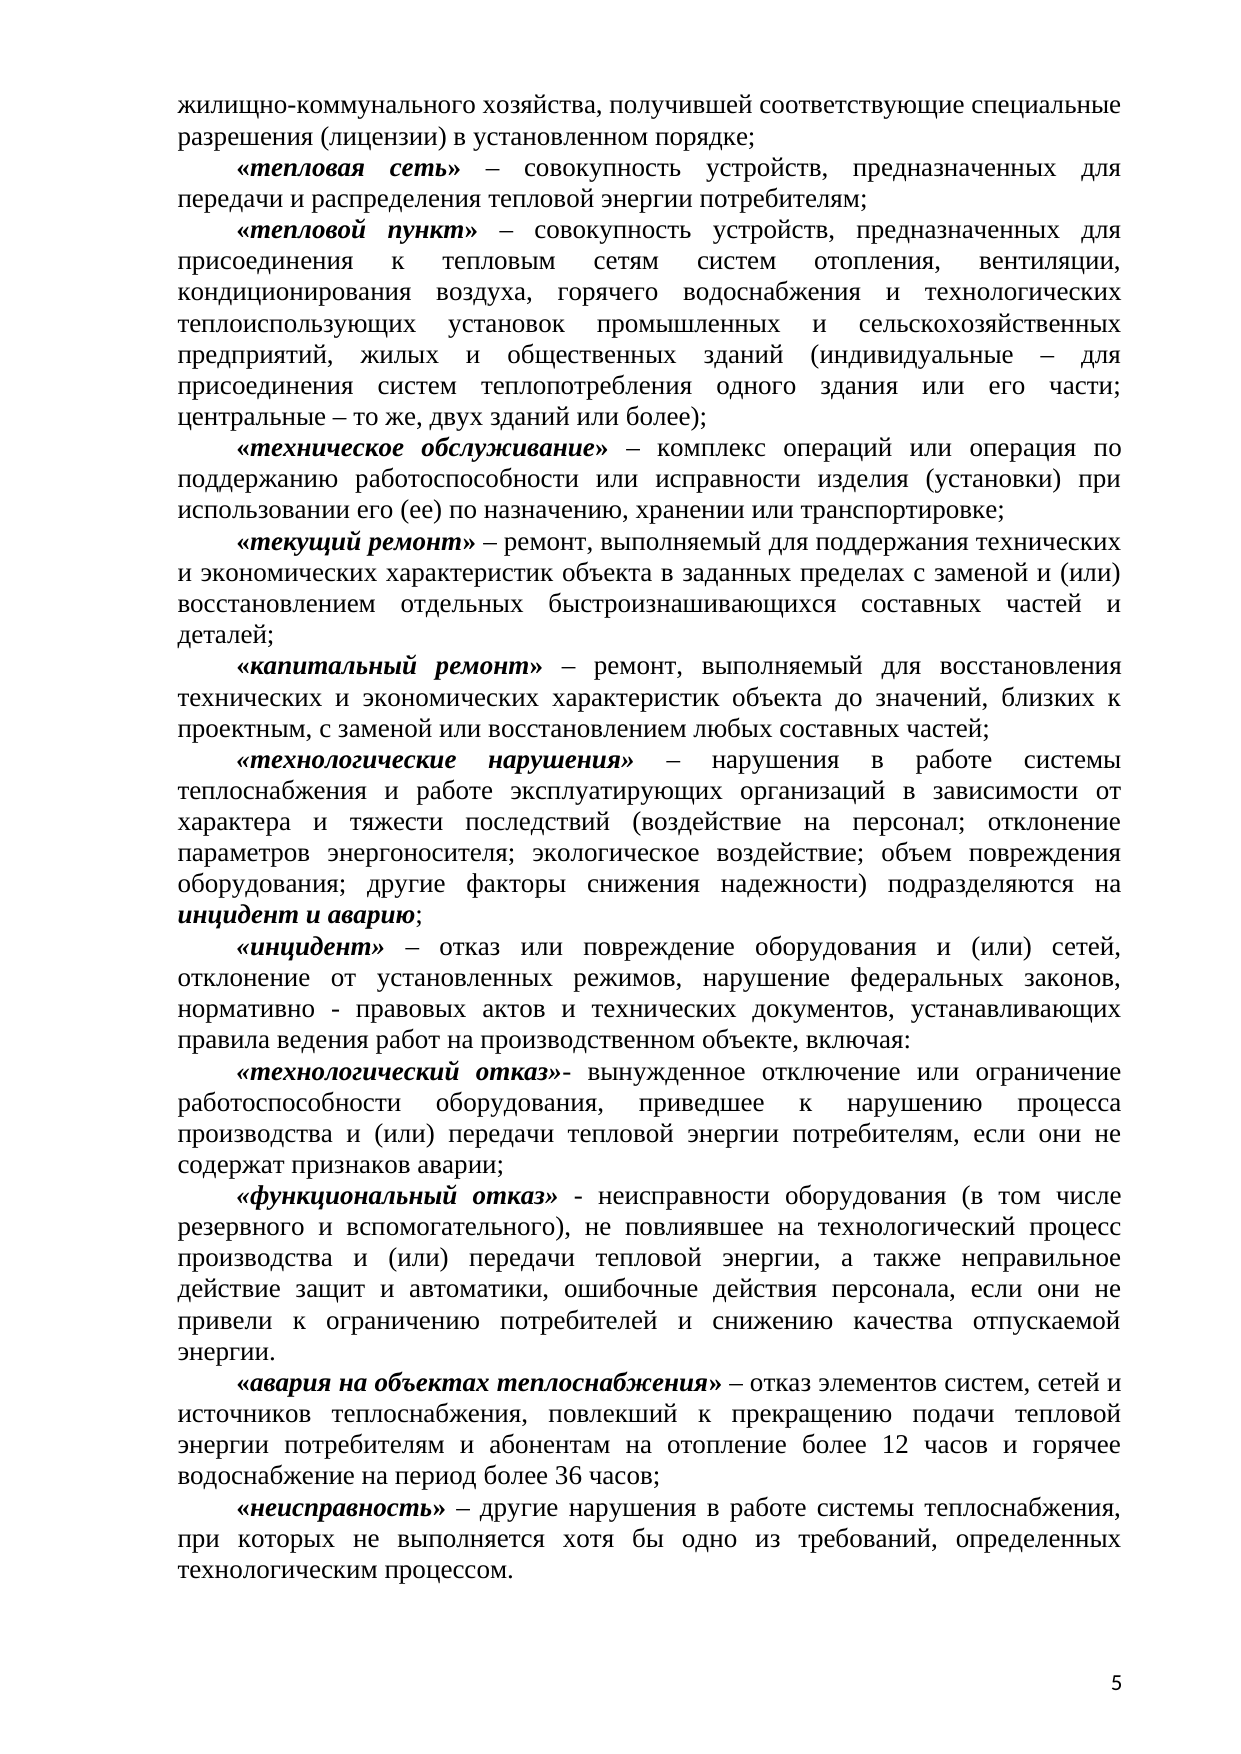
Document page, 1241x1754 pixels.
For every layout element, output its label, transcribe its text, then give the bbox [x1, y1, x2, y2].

text «текущий ремонт» – ремонт, выполняемый для поддержания технических и экономических характеристик объекта в заданных пределах с заменой и (или) восстановлением отдельных быстроизнашивающихся составных частей и деталей; [177, 525, 1122, 649]
text «техническое обслуживание» – комплекс операций или операция по поддержанию работоспособности или исправности изделия (установки) при использовании его (ее) по назначению, хранении или транспортировке; [177, 431, 1122, 525]
text «тепловой пункт» – совокупность устройств, предназначенных для присоединения к тепловым сетям систем отопления, вентиляции, кондиционирования воздуха, горячего водоснабжения и технологических теплоиспользующих установок промышленных и сельскохозяйственных предприятий, жилых и общественных зданий (индивидуальные – для присоединения систем теплопотребления одного здания или его части; центральные – то же, двух зданий или более); [177, 213, 1122, 431]
text «тепловая сеть» – совокупность устройств, предназначенных для передачи и распределения тепловой энергии потребителям; [177, 151, 1122, 213]
text «инцидент» – отказ или повреждение оборудования и (или) сетей, отклонение от установленных режимов, нарушение федеральных законов, нормативно - правовых актов и технических документов, устанавливающих правила ведения работ на производственном объекте, включая: [177, 930, 1122, 1054]
text «авария на объектах теплоснабжения» – отказ элементов систем, сетей и источников теплоснабжения, повлекший к прекращению подачи тепловой энергии потребителям и абонентам на отопление более 12 часов и горячее водоснабжение на период более 36 часов; [177, 1366, 1122, 1491]
text «капитальный ремонт» – ремонт, выполняемый для восстановления технических и экономических характеристик объекта до значений, близких к проектным, с заменой или восстановлением любых составных частей; [177, 649, 1122, 743]
text «функциональный отказ» - неисправности оборудования (в том числе резервного и вспомогательного), не повлиявшее на технологический процесс производства и (или) передачи тепловой энергии, а также неправильное действие защит и автоматики, ошибочные действия персонала, если они не привели к ограничению потребителей и снижению качества отпускаемой энергии. [177, 1179, 1122, 1366]
text «неисправность» – другие нарушения в работе системы теплоснабжения, при которых не выполняется хотя бы одно из требований, определенных технологическим процессом. [177, 1491, 1122, 1584]
text «технологический отказ»- вынужденное отключение или ограничение работоспособности оборудования, приведшее к нарушению процесса производства и (или) передачи тепловой энергии потребителям, если они не содержат признаков аварии; [177, 1054, 1122, 1179]
text «технологические нарушения» – нарушения в работе системы теплоснабжения и работе эксплуатирующих организаций в зависимости от характера и тяжести последствий (воздействие на персонал; отклонение параметров энергоносителя; экологическое воздействие; объем повреждения оборудования; другие факторы снижения надежности) подразделяются на инцидент и аварию; [177, 743, 1122, 930]
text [177, 89, 1122, 151]
